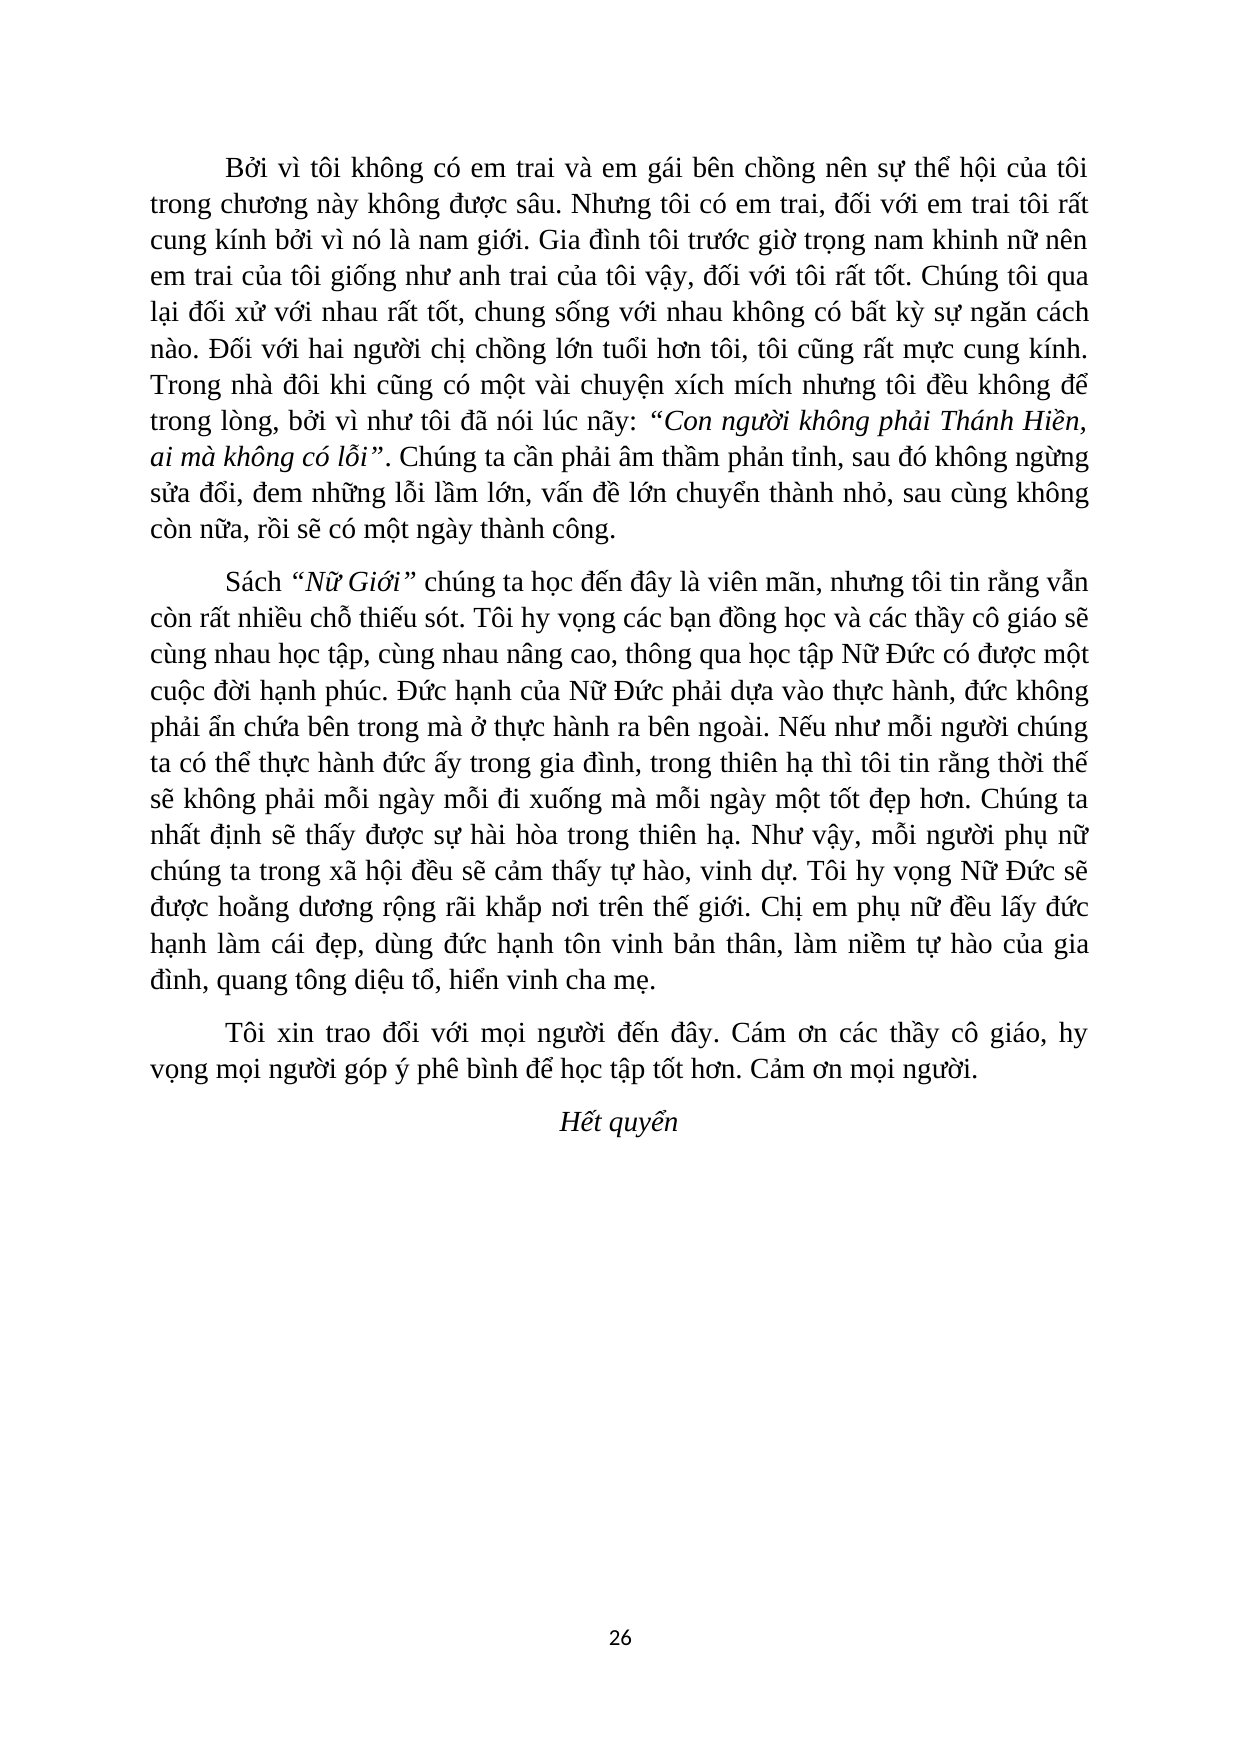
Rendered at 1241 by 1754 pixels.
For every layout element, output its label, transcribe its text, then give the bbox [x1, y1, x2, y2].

text Sách “Nữ Giới” chúng ta học đến đây là viên mãn, nhưng tôi tin rằng vẫn còn rất nhiều chỗ thiếu sót. Tôi hy vọng các bạn đồng học và các thầy cô giáo sẽ cùng nhau học tập, cùng nhau nâng cao, thông qua học tập Nữ Đức có được một cuộc đời hạnh phúc. Đức hạnh của Nữ Đức phải dựa vào thực hành, đức không phải ẩn chứa bên trong mà ở thực hành ra bên ngoài. Nếu như mỗi người chúng ta có thể thực hành đức ấy trong gia đình, trong thiên hạ thì tôi tin rằng thời thế sẽ không phải mỗi ngày mỗi đi xuống mà mỗi ngày một tốt đẹp hơn. Chúng ta nhất định sẽ thấy được sự hài hòa trong thiên hạ. Như vậy, mỗi người phụ nữ chúng ta trong xã hội đều sẽ cảm thấy tự hào, vinh dự. Tôi hy vọng Nữ Đức sẽ được hoằng dương rộng rãi khắp nơi trên thế giới. Chị em phụ nữ đều lấy đức hạnh làm cái đẹp, dùng đức hạnh tôn vinh bản thân, làm niềm tự hào của gia đình, quang tông diệu tổ, hiển vinh cha mẹ. [150, 564, 1090, 995]
text Tôi xin trao đổi với mọi người đến đây. Cám ơn các thầy cô giáo, hy vọng mọi người góp ý phê bình để học tập tốt hơn. Cảm ơn mọi người. [150, 1015, 1090, 1084]
text Hết quyển [150, 1104, 1090, 1137]
text Bởi vì tôi không có em trai và em gái bên chồng nên sự thể hội của tôi trong chương này không được sâu. Nhưng tôi có em trai, đối với em trai tôi rất cung kính bởi vì nó là nam giới. Gia đình tôi trước giờ trọng nam khinh nữ nên em trai của tôi giống như anh trai của tôi vậy, đối với tôi rất tốt. Chúng tôi qua lại đối xử với nhau rất tốt, chung sống với nhau không có bất kỳ sự ngăn cách nào. Đối với hai người chị chồng lớn tuổi hơn tôi, tôi cũng rất mực cung kính. Trong nhà đôi khi cũng có một vài chuyện xích mích nhưng tôi đều không để trong lòng, bởi vì như tôi đã nói lúc nãy: “Con người không phải Thánh Hiền, ai mà không có lỗi”. Chúng ta cần phải âm thầm phản tỉnh, sau đó không ngừng sửa đổi, đem những lỗi lầm lớn, vấn đề lớn chuyển thành nhỏ, sau cùng không còn nữa, rồi sẽ có một ngày thành công. [150, 150, 1090, 545]
